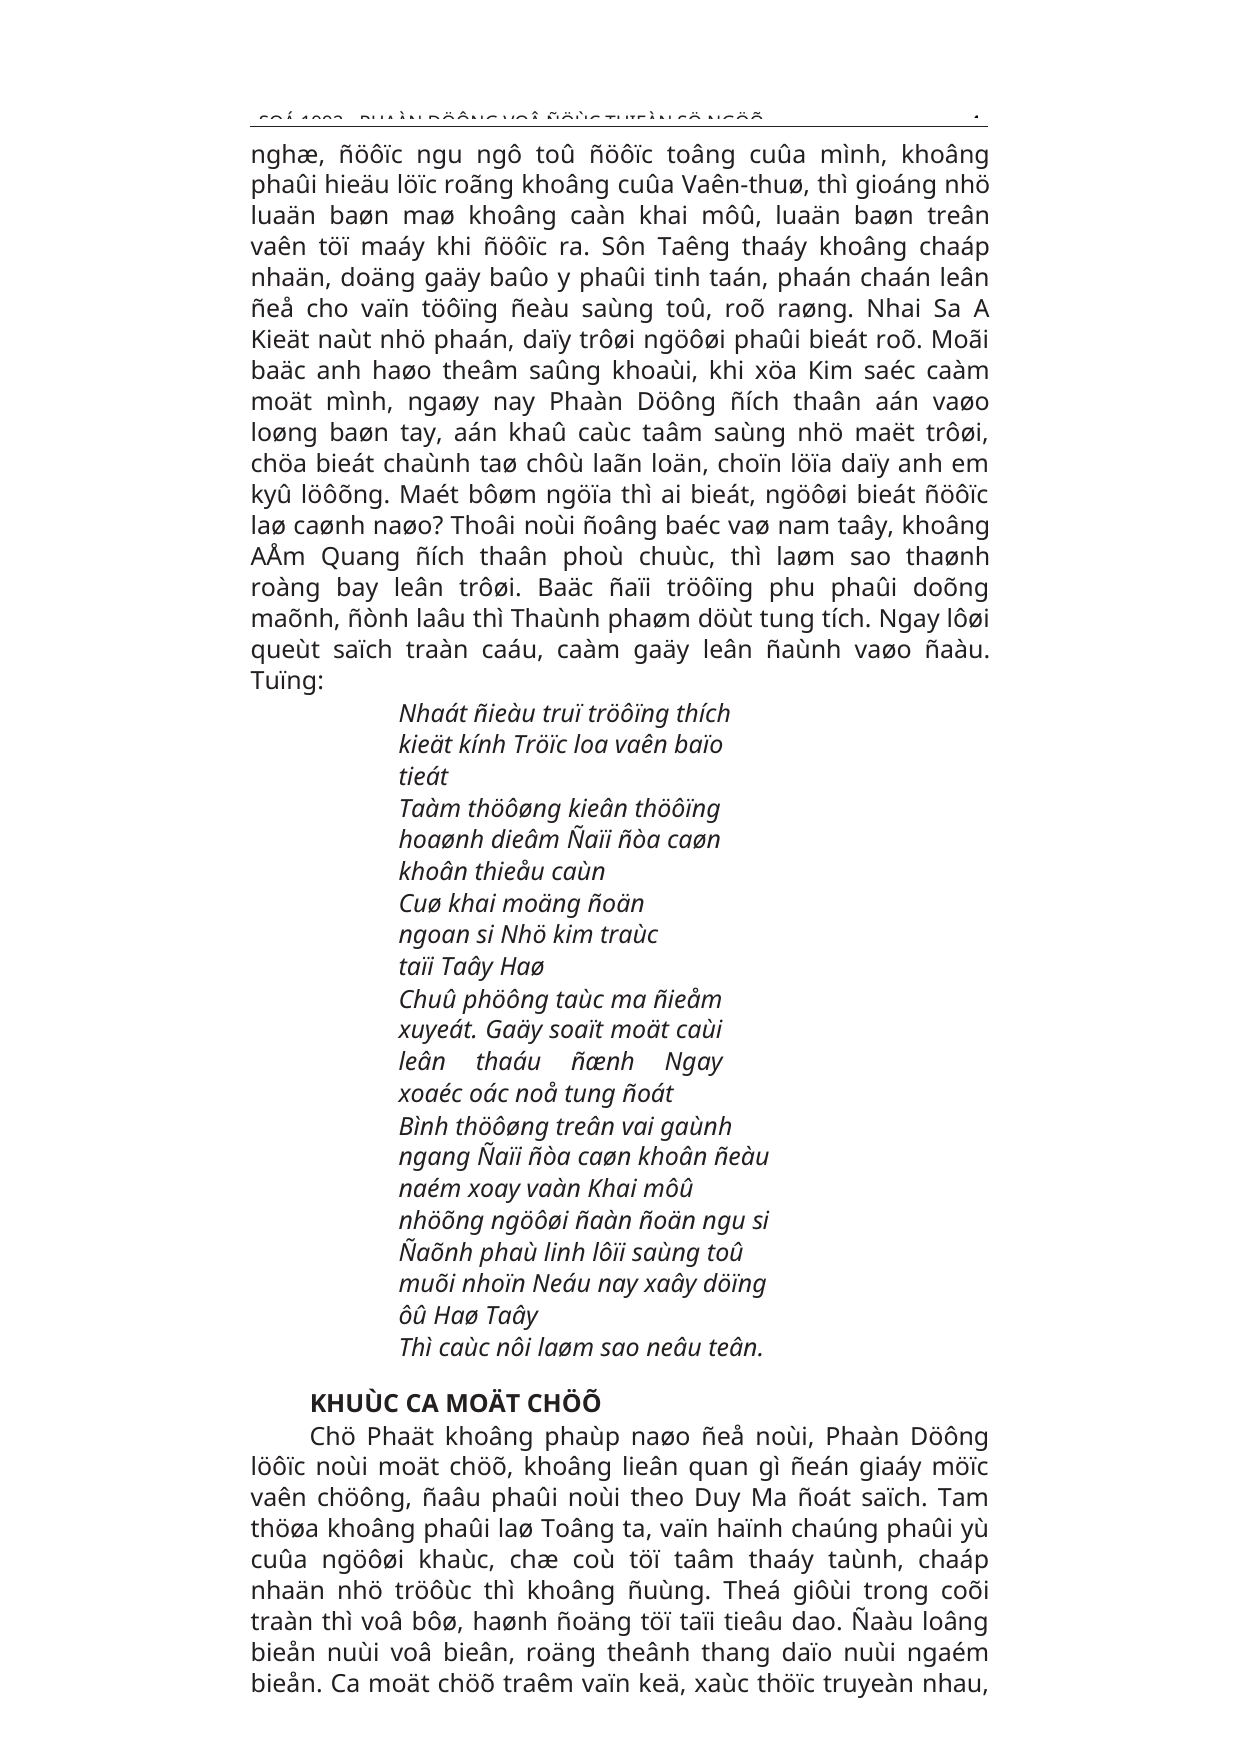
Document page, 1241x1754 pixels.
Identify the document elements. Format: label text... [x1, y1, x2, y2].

text Nhaát ñieàu truï tröôïng thích kieät kính Tröïc loa vaên baïo tieát [398, 697, 763, 792]
text Chuû phöông taùc ma ñieåm xuyeát. Gaäy soaït moät caùi leân thaáu ñænh Ngay xoaéc oác noå tung ñoát [398, 983, 723, 1110]
text Bình thöôøng treân vai gaùnh ngang Ñaïi ñòa caøn khoân ñeàu naém xoay vaàn Khai môû nhöõng ngöôøi ñaàn ñoän ngu si Ñaõnh phaù linh lôïi saùng toû muõi nhoïn Neáu nay xaây döïng ôû Haø Taây [398, 1110, 777, 1332]
text Taàm thöôøng kieân thöôïng hoaønh dieâm Ñaïi ñòa caøn khoân thieåu caùn [398, 792, 776, 887]
text nghæ, ñöôïc ngu ngô toû ñöôïc toâng cuûa mình, khoâng phaûi hieäu löïc roãng khoâng cuûa Vaên-thuø, thì gioáng nhö luaän baøn maø khoâng caàn khai môû, luaän baøn treân vaên töï maáy khi ñöôïc ra. Sôn Taêng thaáy khoâng chaáp nhaän, doäng gaäy baûo y phaûi tinh taán, phaán chaán leân ñeå cho vaïn töôïng ñeàu saùng toû, roõ raøng. Nhai Sa A Kieät naùt nhö phaán, daïy trôøi ngöôøi phaûi bieát roõ. Moãi baäc anh haøo theâm saûng khoaùi, khi xöa Kim saéc caàm moät mình, ngaøy nay Phaàn Döông ñích thaân aán vaøo loøng baøn tay, aán khaû caùc taâm saùng nhö maët trôøi, chöa bieát chaùnh taø chôù laãn loän, choïn löïa daïy anh em kyû löôõng. Maét bôøm ngöïa thì ai bieát, ngöôøi bieát ñöôïc laø caønh naøo? Thoâi noùi ñoâng baéc vaø nam taây, khoâng AÅm Quang ñích thaân phoù chuùc, thì laøm sao thaønh roàng bay leân trôøi. Baäc ñaïi tröôïng phu phaûi doõng maõnh, ñònh laâu thì Thaùnh phaøm döùt tung tích. Ngay lôøi queùt saïch traàn caáu, caàm gaäy leân ñaùnh vaøo ñaàu. Tuïng: [250, 138, 990, 697]
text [250, 1421, 990, 1700]
text Thì caùc nôi laøm sao neâu teân. [398, 1332, 1092, 1362]
text Cuø khai moäng ñoän ngoan si Nhö kim traùc taïi Taây Haø [398, 887, 681, 983]
subtitle KHUÙC CA MOÄT CHÖÕ [309, 1386, 1092, 1419]
